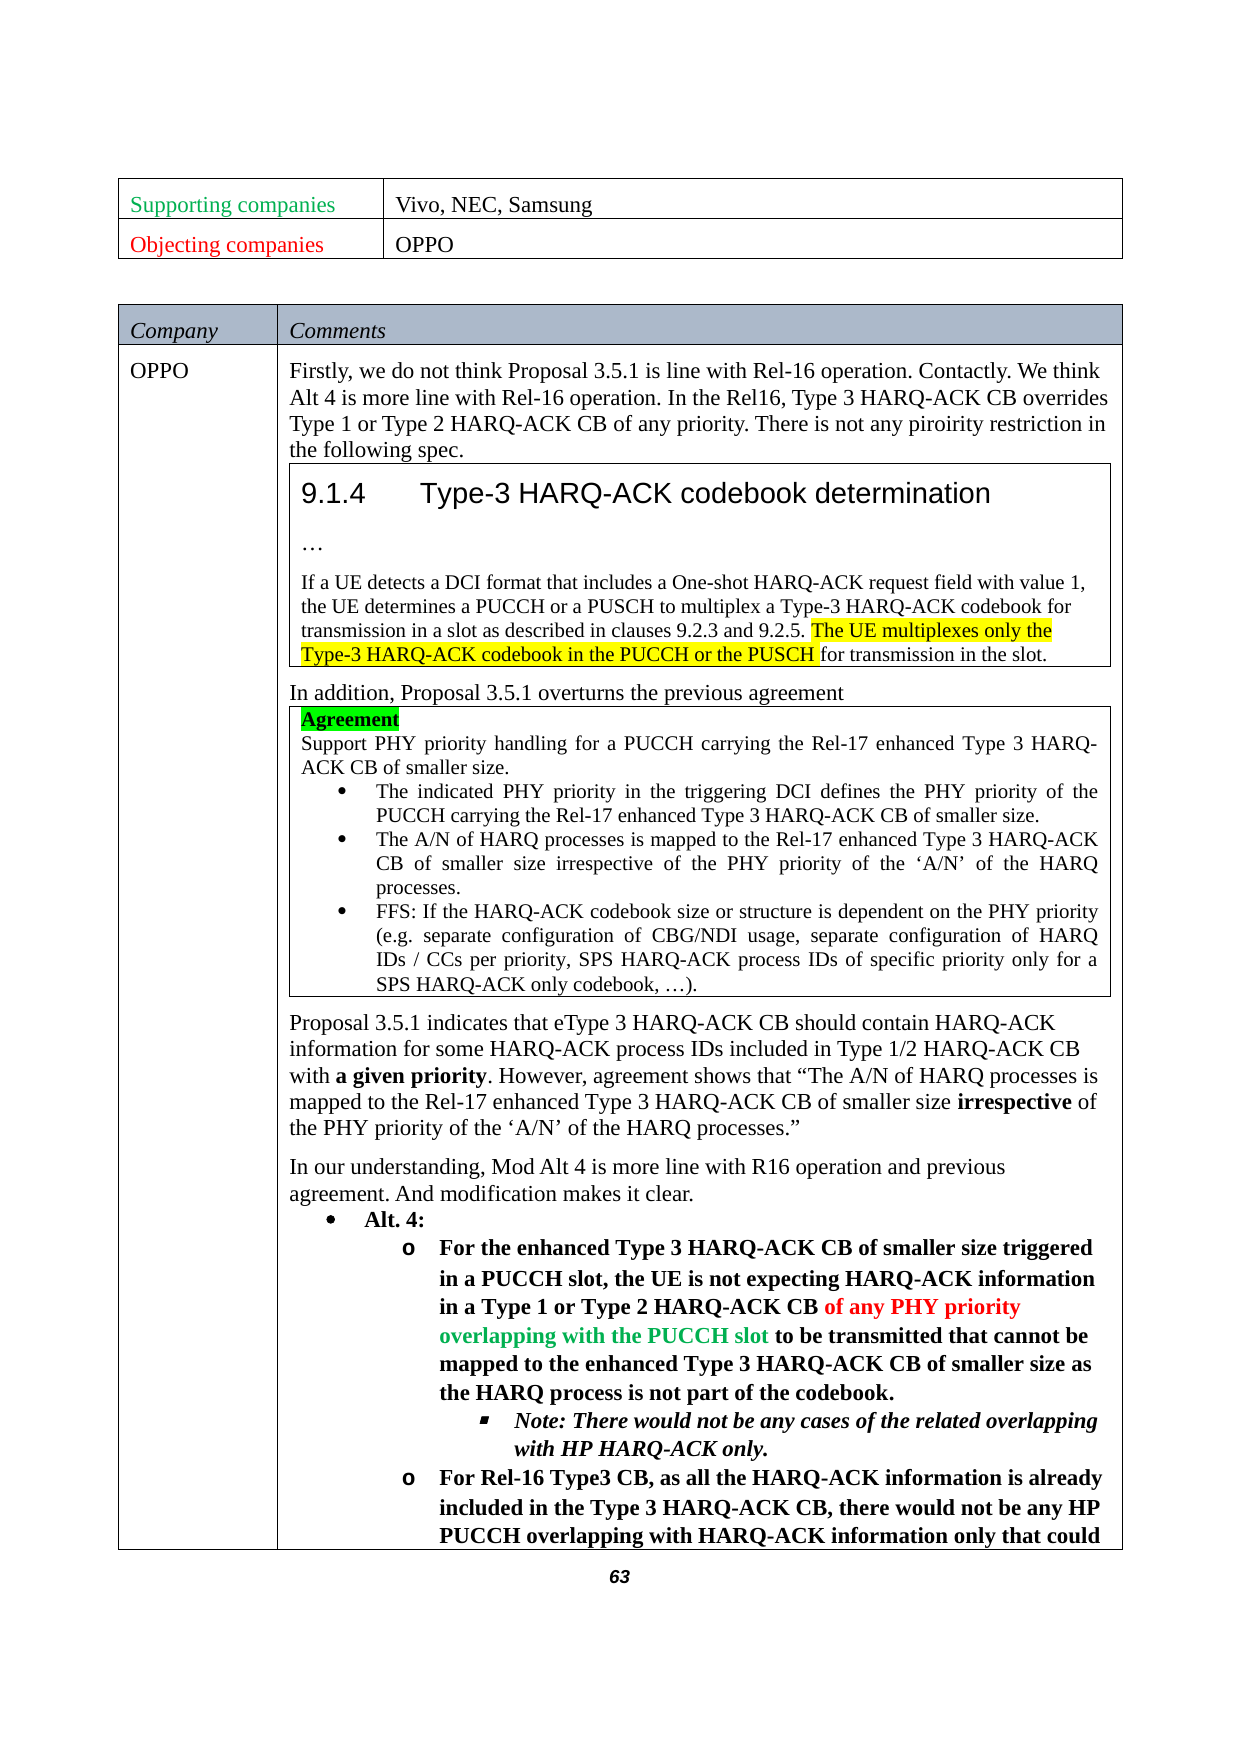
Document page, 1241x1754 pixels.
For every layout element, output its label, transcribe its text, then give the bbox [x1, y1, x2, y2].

table_header Vivo, NEC, Samsung [384, 179, 1122, 218]
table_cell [278, 345, 1122, 1549]
table_cell OPPO [384, 219, 1122, 258]
table_header Company [119, 305, 277, 344]
table_cell OPPO [119, 345, 277, 1549]
table_cell Objecting companies [119, 219, 383, 258]
table_header Comments [278, 305, 1122, 344]
table_header Supporting companies [119, 179, 383, 218]
